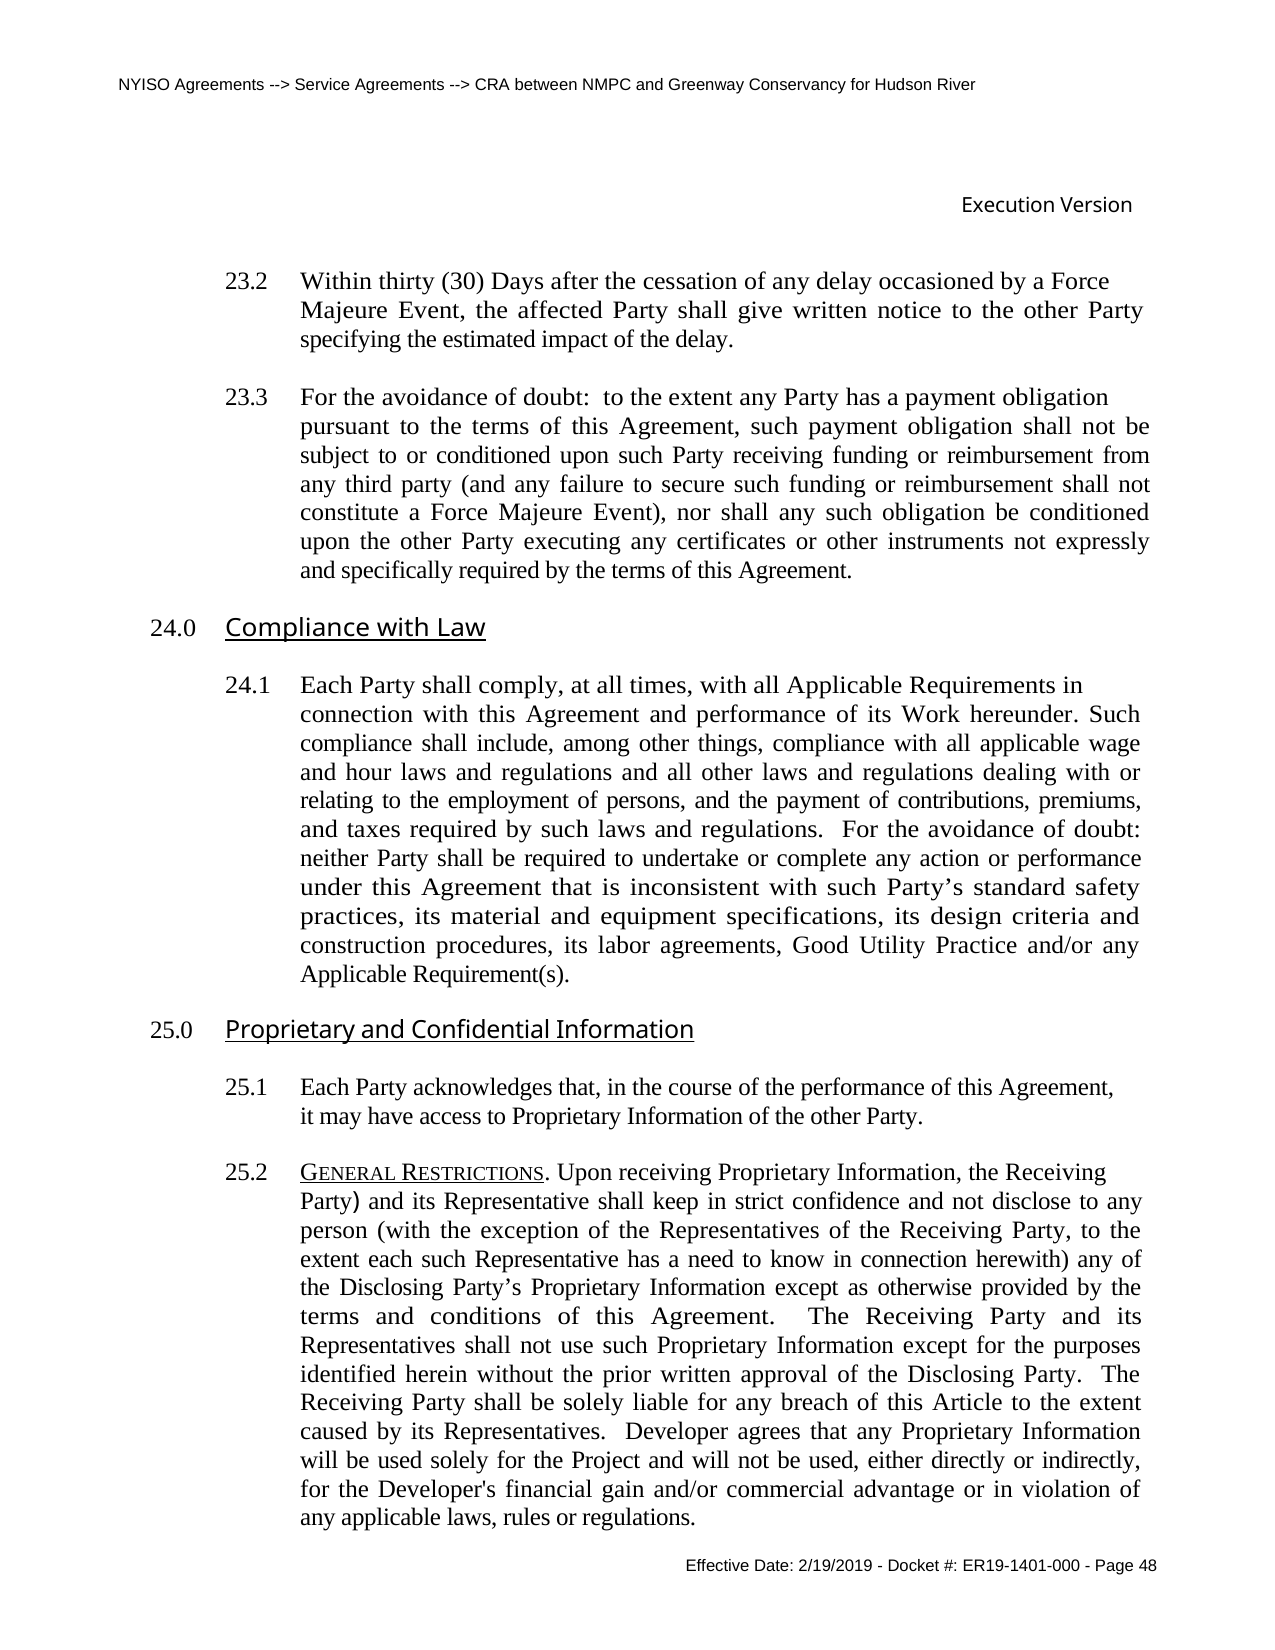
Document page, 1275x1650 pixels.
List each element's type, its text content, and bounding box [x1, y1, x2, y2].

text 25.2 GENERAL RESTRICTIONS. Upon receiving Proprietary Information, the Receiving [225, 1157, 1275, 1186]
text Party) and its Representative shall keep in strict confidence and not disclose to any person (with the exception of the Representatives of the Receiving Party, to the extent each such Representative has a need to know in connection herewith) any of the Disclosing Party’s Proprietary Information except as otherwise provided by the terms and conditions of this Agreement. The Receiving Party and its Representatives shall not use such Proprietary Information except for the purposes identified herein without the prior written approval of the Disclosing Party. The Receiving Party shall be solely liable for any breach of this Article to the extent caused by its Representatives. Developer agrees that any Proprietary Information will be used solely for the Project and will not be used, either directly or indirectly, for the Developer's financial gain and/or commercial advantage or in violation of any applicable laws, rules or regulations. [300, 1187, 1151, 1532]
text Execution Version [961, 193, 1275, 217]
text 25.0 Proprietary and Confidential Information [150, 1016, 1275, 1044]
text 23.3 For the avoidance of doubt: to the extent any Party has a payment obligation [225, 383, 1275, 412]
text 24.0 Compliance with Law [150, 614, 1275, 642]
text it may have access to Proprietary Information of the other Party. [300, 1101, 1275, 1130]
text connection with this Agreement and performance of its Work hereunder. Such compliance shall include, among other things, compliance with all applicable wage and hour laws and regulations and all other laws and regulations dealing with or relating to the employment of persons, and the payment of contributions, premiums, and taxes required by such laws and regulations. For the avoidance of doubt: neither Party shall be required to undertake or complete any action or performance under this Agreement that is inconsistent with such Party’s standard safety practices, its material and equipment specifications, its design criteria and construction procedures, its labor agreements, Good Utility Practice and/or any Applicable Requirement(s). [300, 699, 1151, 988]
text Majeure Event, the affected Party shall give written notice to the other Party specifying the estimated impact of the delay. [300, 295, 1145, 353]
text 25.1 Each Party acknowledges that, in the course of the performance of this Agreement, [150, 1072, 1275, 1101]
text 24.1 Each Party shall comply, at all times, with all Applicable Requirements in [150, 671, 1275, 699]
text pursuant to the terms of this Agreement, such payment obligation shall not be subject to or conditioned upon such Party receiving funding or reimbursement from any third party (and any failure to secure such funding or reimbursement shall not constitute a Force Majeure Event), nor shall any such obligation be conditioned upon the other Party executing any certificates or other instruments not expressly and specifically required by the terms of this Agreement. [300, 412, 1151, 584]
text 23.2 Within thirty (30) Days after the cessation of any delay occasioned by a Force [225, 266, 1275, 295]
